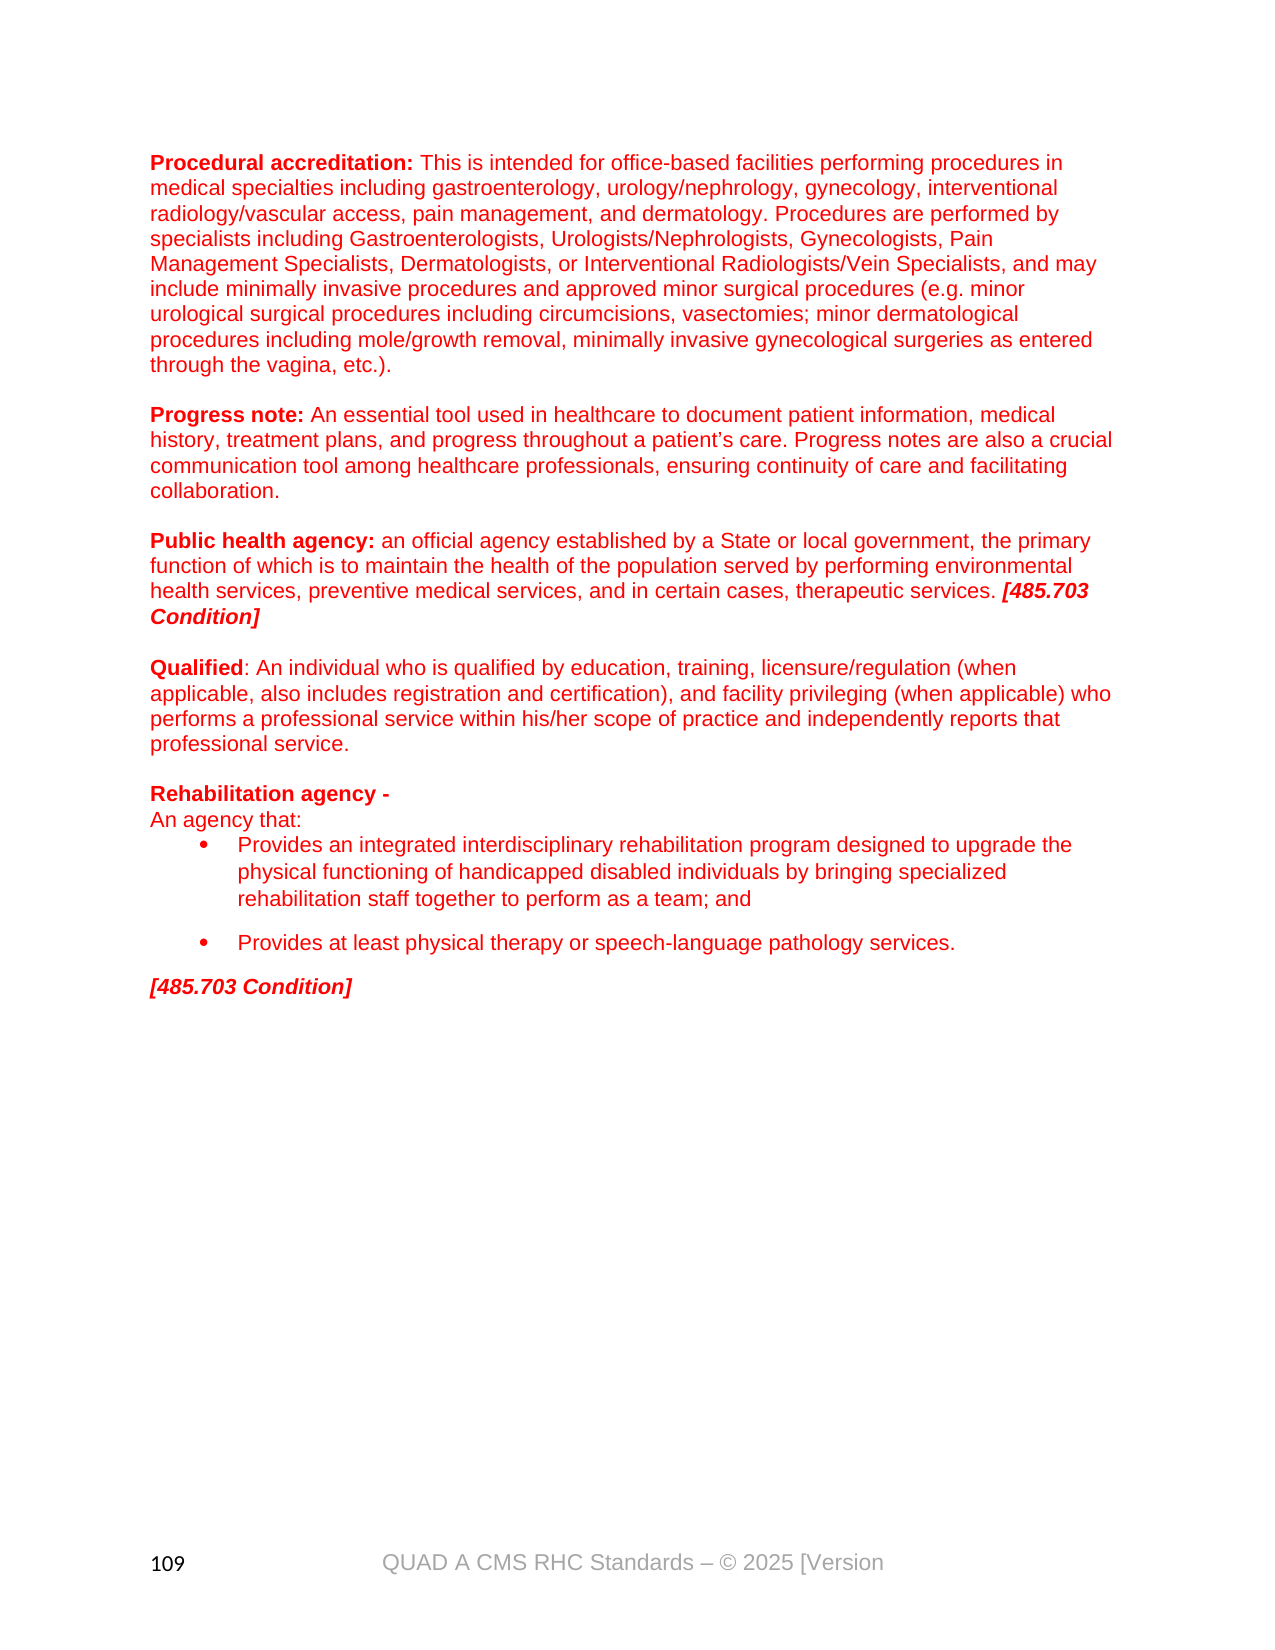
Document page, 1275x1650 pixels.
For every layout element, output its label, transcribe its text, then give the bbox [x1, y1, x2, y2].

text Progress note: An essential tool used in healthcare to document patient information, medical history, treatment plans, and progress throughout a patient’s care. Progress notes are also a crucial communication tool among healthcare professionals, ensuring continuity of care and facilitating collaboration. [150, 402, 1125, 503]
text [485.703 Condition] [150, 974, 1125, 999]
list Provides an integrated interdisciplinary rehabilitation program designed to upgrade the physical functioning of handicapped disabled individuals by bringing specialized rehabilitation staff together to perform as a team; and [200, 832, 1125, 911]
text Procedural accreditation: This is intended for office-based facilities performing procedures in medical specialties including gastroenterology, urology/nephrology, gynecology, interventional radiology/vascular access, pain management, and dermatology. Procedures are performed by specialists including Gastroenterologists, Urologists/Nephrologists, Gynecologists, Pain Management Specialists, Dermatologists, or Interventional Radiologists/Vein Specialists, and may include minimally invasive procedures and approved minor surgical procedures (e.g. minor urological surgical procedures including circumcisions, vasectomies; minor dermatological procedures including mole/growth removal, minimally invasive gynecological surgeries as entered through the vagina, etc.). [150, 150, 1125, 377]
text Rehabilitation agency - [150, 781, 1125, 806]
list Provides at least physical therapy or speech-language pathology services. [200, 930, 1125, 955]
text An agency that: [150, 806, 1125, 832]
subtitle Public health agency: an official agency established by a State or local government, the primary function of which is to maintain the health of the population served by performing environmental health services, preventive medical services, and in certain cases, therapeutic services. [485.703 Condition] [150, 528, 1125, 629]
text Qualified: An individual who is qualified by education, training, licensure/regulation (when applicable, also includes registration and certification), and facility privileging (when applicable) who performs a professional service within his/her scope of practice and independently reports that professional service. [150, 655, 1125, 756]
